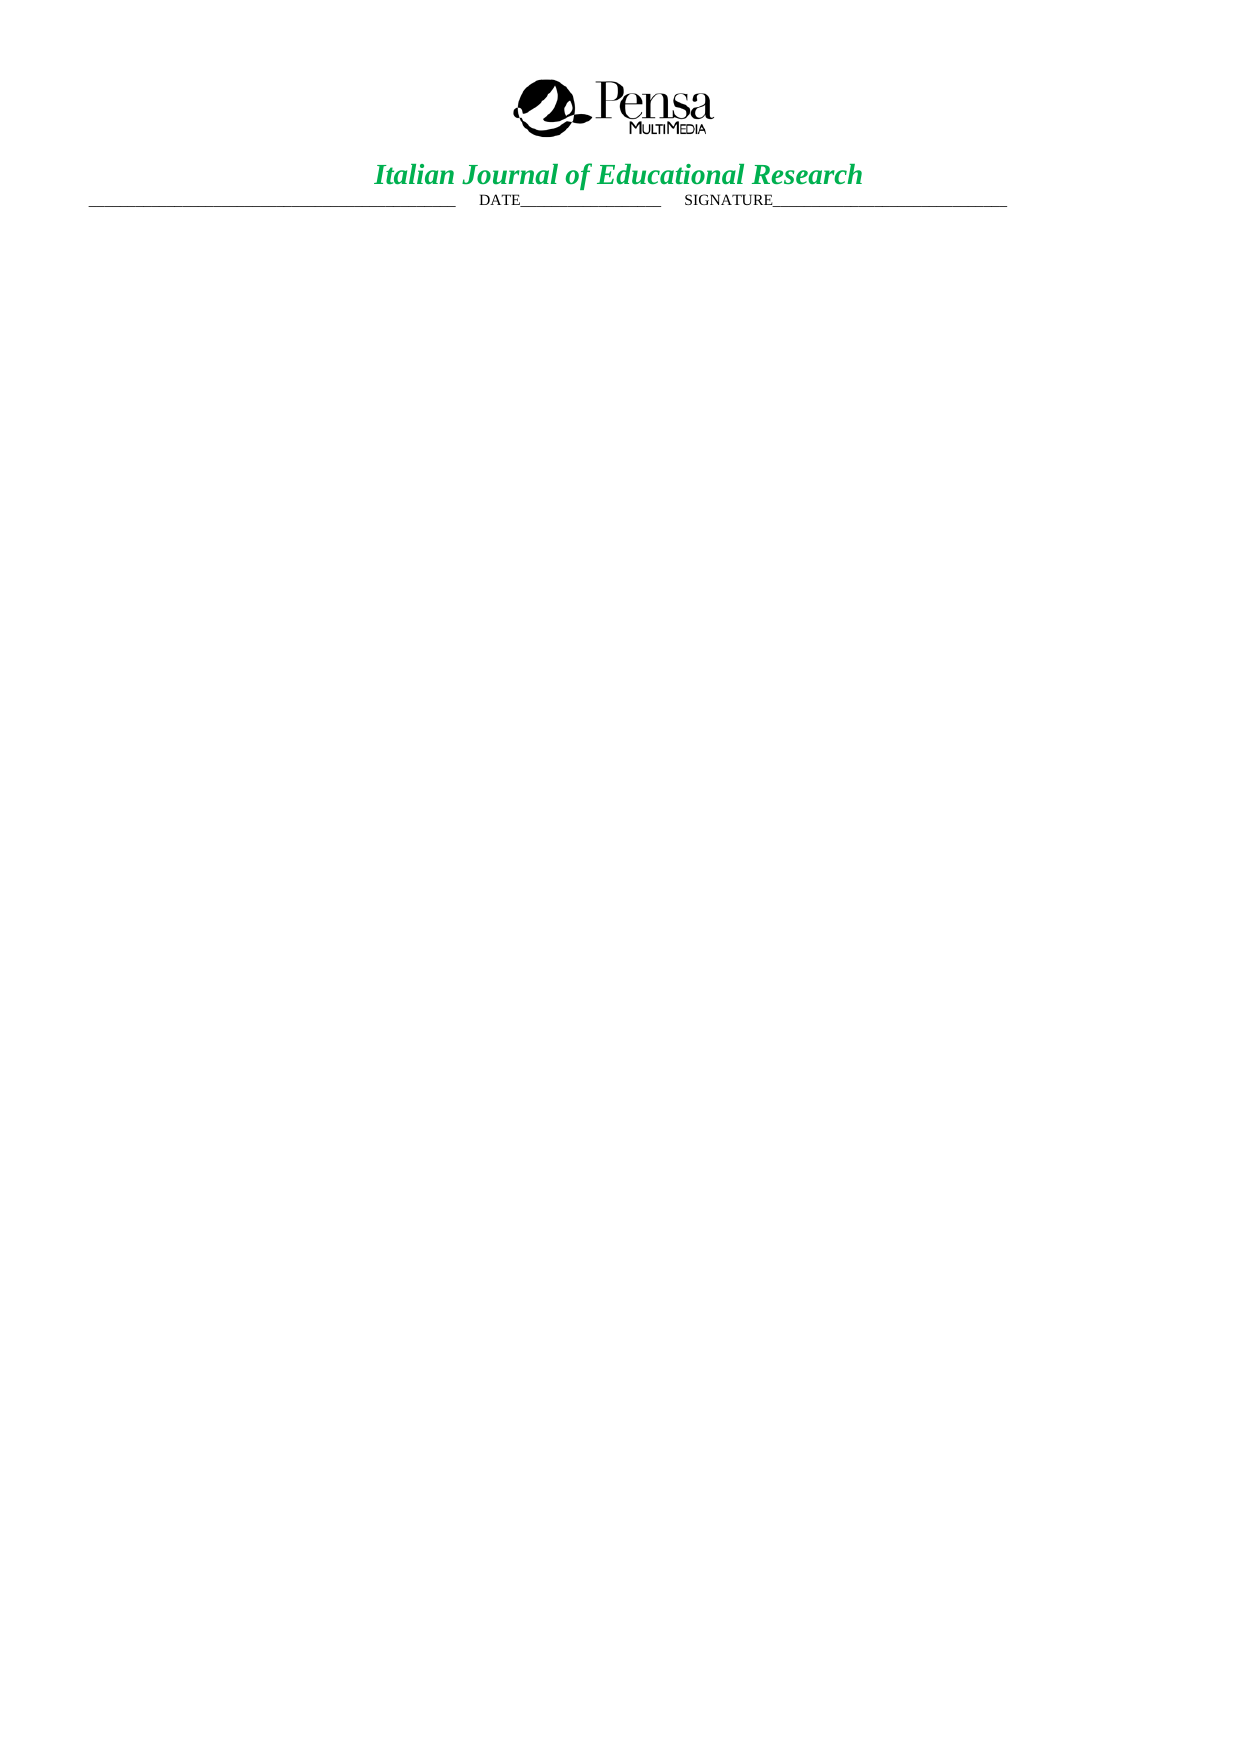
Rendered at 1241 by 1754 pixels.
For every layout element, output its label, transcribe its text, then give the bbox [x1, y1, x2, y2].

text _______________________________________________ DATE__________________ SIGNATURE______________________________ [89, 190, 1152, 208]
picture [491, 73, 750, 143]
